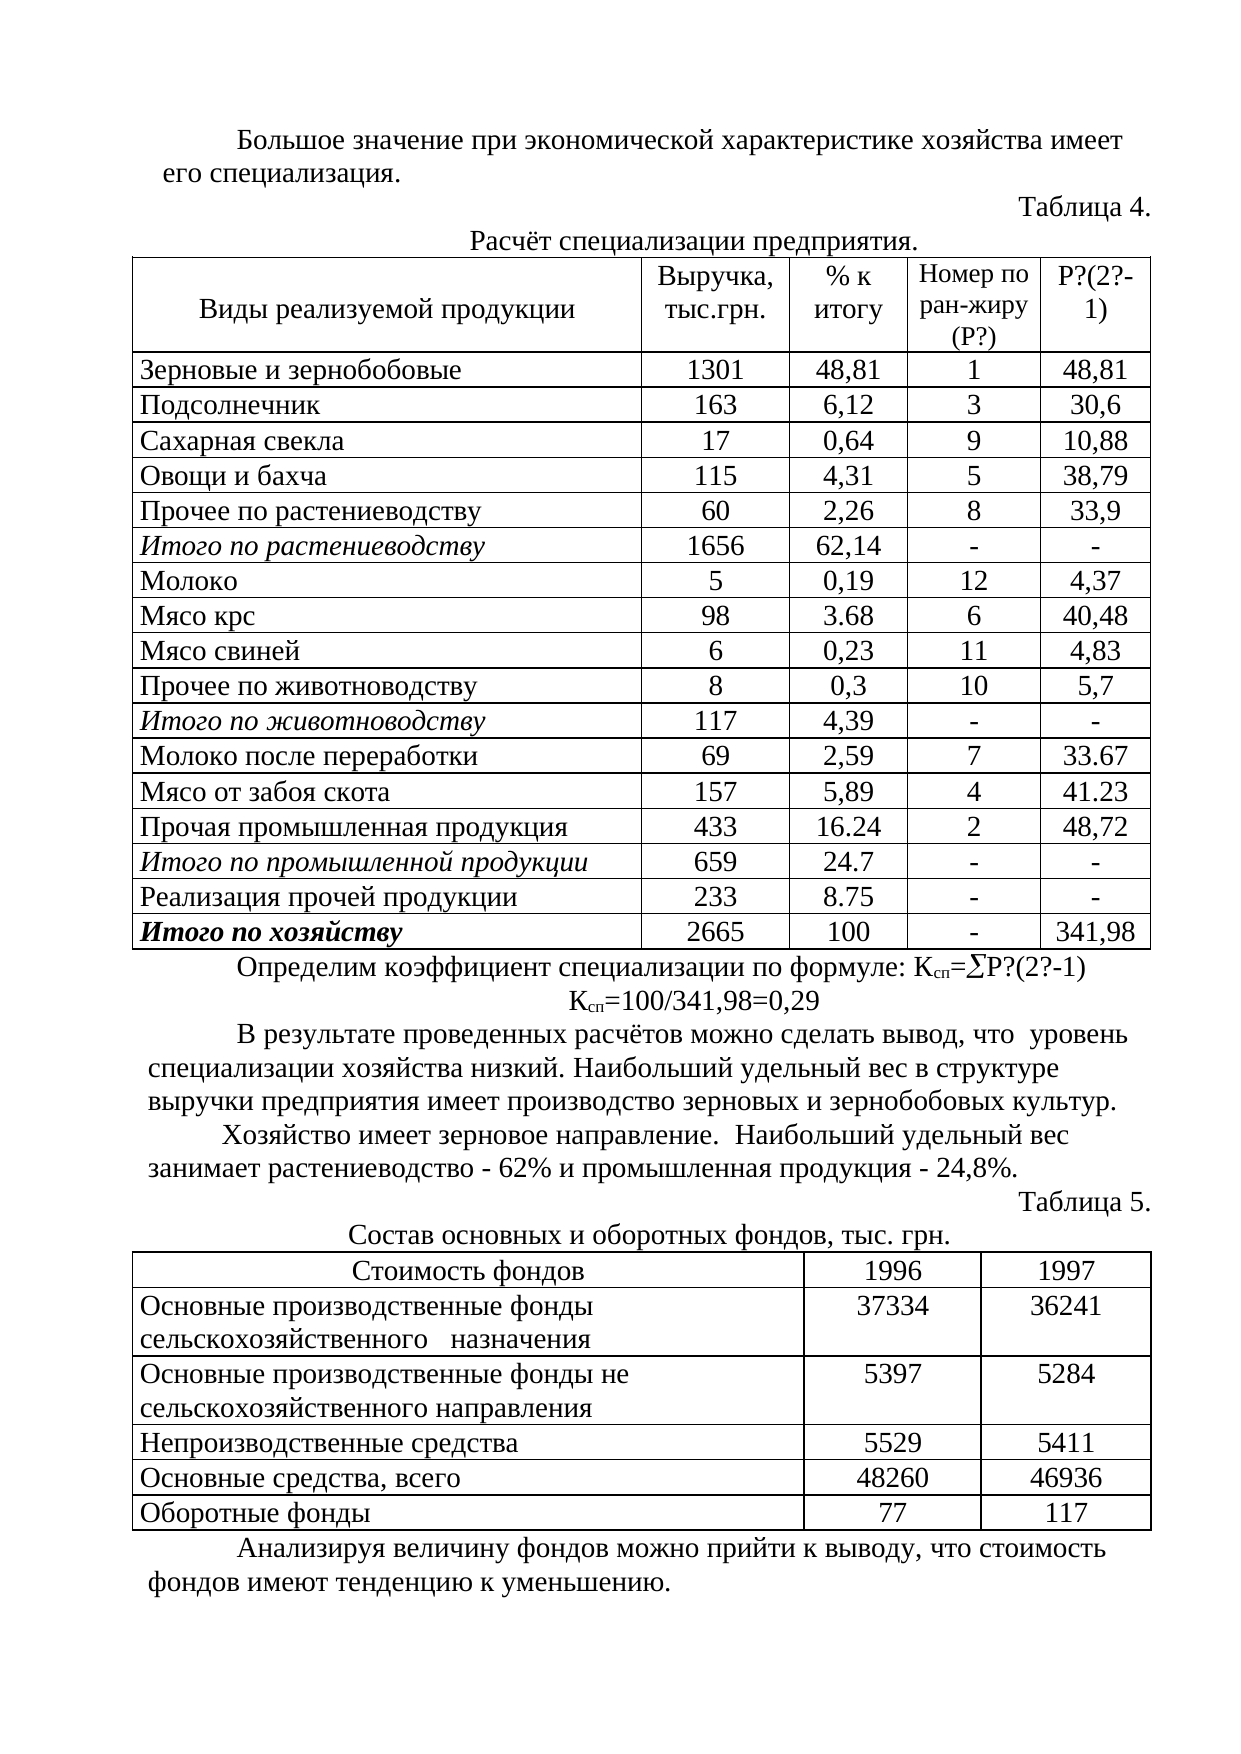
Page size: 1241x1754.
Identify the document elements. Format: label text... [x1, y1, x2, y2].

text Таблица 5. [148, 1184, 1152, 1218]
table_cell Основные производственные фонды не сельскохозяйственного направления [133, 1357, 803, 1424]
text В результате проведенных расчётов можно сделать вывод, что уровень специализации хозяйства низкий. Наибольший удельный вес в структуре выручки предприятия имеет производство зерновых и зернобобовых культур. [148, 1016, 1152, 1117]
table_cell Прочее по животноводству [133, 669, 641, 702]
table_cell 0,64 [790, 423, 907, 456]
table_cell Молоко [133, 563, 641, 597]
table_cell - [908, 528, 1040, 562]
table_cell 4,37 [1041, 563, 1150, 597]
table_cell 7 [908, 739, 1040, 772]
table_cell 115 [642, 458, 789, 491]
table_header Стоимость фондов [133, 1253, 803, 1286]
table_cell 6,12 [790, 388, 907, 421]
table_cell 48,81 [790, 353, 907, 386]
table_cell 659 [642, 844, 789, 878]
table_cell Сахарная свекла [133, 423, 641, 456]
table_cell 0,3 [790, 669, 907, 702]
table_cell 24.7 [790, 844, 907, 878]
table_cell - [1041, 844, 1150, 878]
table_cell 41.23 [1041, 774, 1150, 807]
table_cell 0,23 [790, 633, 907, 667]
table_cell 0,19 [790, 563, 907, 597]
table_cell 46936 [982, 1460, 1150, 1494]
table_cell Прочая промышленная продукция [133, 809, 641, 842]
table_cell 62,14 [790, 528, 907, 562]
table_cell 4,31 [790, 458, 907, 491]
table_cell Подсолнечник [133, 388, 641, 421]
table_cell - [1041, 879, 1150, 913]
table_cell Основные средства, всего [133, 1460, 803, 1494]
table_cell 69 [642, 739, 789, 772]
table_header % к итогу [790, 258, 907, 351]
table_cell 1656 [642, 528, 789, 562]
table_cell 5,7 [1041, 669, 1150, 702]
table_cell 37334 [805, 1288, 980, 1355]
table_cell 5529 [805, 1425, 980, 1459]
table_cell 38,79 [1041, 458, 1150, 491]
table_cell Мясо крс [133, 598, 641, 632]
table_cell 3 [908, 388, 1040, 421]
table_cell 6 [642, 633, 789, 667]
table_cell 157 [642, 774, 789, 807]
table_cell Итого по растениеводству [133, 528, 641, 562]
text Состав основных и оборотных фондов, тыс. грн. [148, 1218, 1152, 1251]
table_cell 4,83 [1041, 633, 1150, 667]
table_cell 5397 [805, 1357, 980, 1424]
text Таблица 4. [162, 189, 1152, 223]
table_cell 48,81 [1041, 353, 1150, 386]
text Анализируя величину фондов можно прийти к выводу, что стоимость фондов имеют тенденцию к уменьшению. [148, 1531, 1152, 1598]
table_cell 10 [908, 669, 1040, 702]
table_cell Итого по хозяйству [133, 914, 641, 948]
table_cell 433 [642, 809, 789, 842]
table_cell 2,59 [790, 739, 907, 772]
table_cell 12 [908, 563, 1040, 597]
table_cell 48,72 [1041, 809, 1150, 842]
table_cell 10,88 [1041, 423, 1150, 456]
table_cell 1301 [642, 353, 789, 386]
table_cell Зерновые и зернобобовые [133, 353, 641, 386]
table_cell - [908, 914, 1040, 948]
text Определим коэффициент специализации по формуле: Ксп=Р(2-1) [148, 949, 1152, 983]
table_cell 5,89 [790, 774, 907, 807]
table_cell 11 [908, 633, 1040, 667]
table_cell 6 [908, 598, 1040, 632]
table_cell 2 [908, 809, 1040, 842]
table_header 1996 [805, 1253, 980, 1286]
table_cell 77 [805, 1496, 980, 1529]
table_cell 3.68 [790, 598, 907, 632]
text Большое значение при экономической характеристике хозяйства имеет его специализация. [162, 122, 1152, 189]
table_cell Реализация прочей продукции [133, 879, 641, 913]
table_cell - [1041, 704, 1150, 737]
table_cell 9 [908, 423, 1040, 456]
text Хозяйство имеет зерновое направление. Наибольший удельный вес занимает растениеводство - 62% и промышленная продукция - 24,8%. [148, 1117, 1152, 1184]
table_cell Мясо свиней [133, 633, 641, 667]
text Расчёт специализации предприятия. [162, 223, 1152, 256]
table_cell 4,39 [790, 704, 907, 737]
table_header Виды реализуемой продукции [133, 258, 641, 351]
table_cell Прочее по растениеводству [133, 493, 641, 527]
table_cell 233 [642, 879, 789, 913]
table_cell Итого по промышленной продукции [133, 844, 641, 878]
table_cell 2,26 [790, 493, 907, 527]
table_cell 40,48 [1041, 598, 1150, 632]
table_cell - [908, 704, 1040, 737]
table_cell 8 [908, 493, 1040, 527]
table_cell Овощи и бахча [133, 458, 641, 491]
table_cell 36241 [982, 1288, 1150, 1355]
table_cell Непроизводственные средства [133, 1425, 803, 1459]
table_cell - [1041, 528, 1150, 562]
table_cell Оборотные фонды [133, 1496, 803, 1529]
table_cell 60 [642, 493, 789, 527]
table_cell 2665 [642, 914, 789, 948]
table_cell 48260 [805, 1460, 980, 1494]
table_cell - [908, 879, 1040, 913]
table_header 1997 [982, 1253, 1150, 1286]
table_cell 100 [790, 914, 907, 948]
table_cell 341,98 [1041, 914, 1150, 948]
table_header Номер по ран-жиру (Р) [908, 258, 1040, 351]
table_cell 98 [642, 598, 789, 632]
table_cell 30,6 [1041, 388, 1150, 421]
table_cell 5411 [982, 1425, 1150, 1459]
table_cell 163 [642, 388, 789, 421]
table_cell Основные производственные фонды сельскохозяйственного назначения [133, 1288, 803, 1355]
table_header Р(2-1) [1041, 258, 1150, 351]
table_cell 33,9 [1041, 493, 1150, 527]
table_cell 117 [982, 1496, 1150, 1529]
table_cell 16.24 [790, 809, 907, 842]
table_cell 17 [642, 423, 789, 456]
table_cell 8 [642, 669, 789, 702]
table_cell 4 [908, 774, 1040, 807]
table_cell 8.75 [790, 879, 907, 913]
table_cell 5 [908, 458, 1040, 491]
table_cell 33.67 [1041, 739, 1150, 772]
table_cell 5 [642, 563, 789, 597]
table_cell 1 [908, 353, 1040, 386]
table_cell 117 [642, 704, 789, 737]
table_cell Мясо от забоя скота [133, 774, 641, 807]
text Ксп=100/341,98=0,29 [148, 983, 1152, 1016]
table_cell 5284 [982, 1357, 1150, 1424]
table_cell - [908, 844, 1040, 878]
table_header Выручка, тыс.грн. [642, 258, 789, 351]
table_cell Молоко после переработки [133, 739, 641, 772]
table_cell Итого по животноводству [133, 704, 641, 737]
